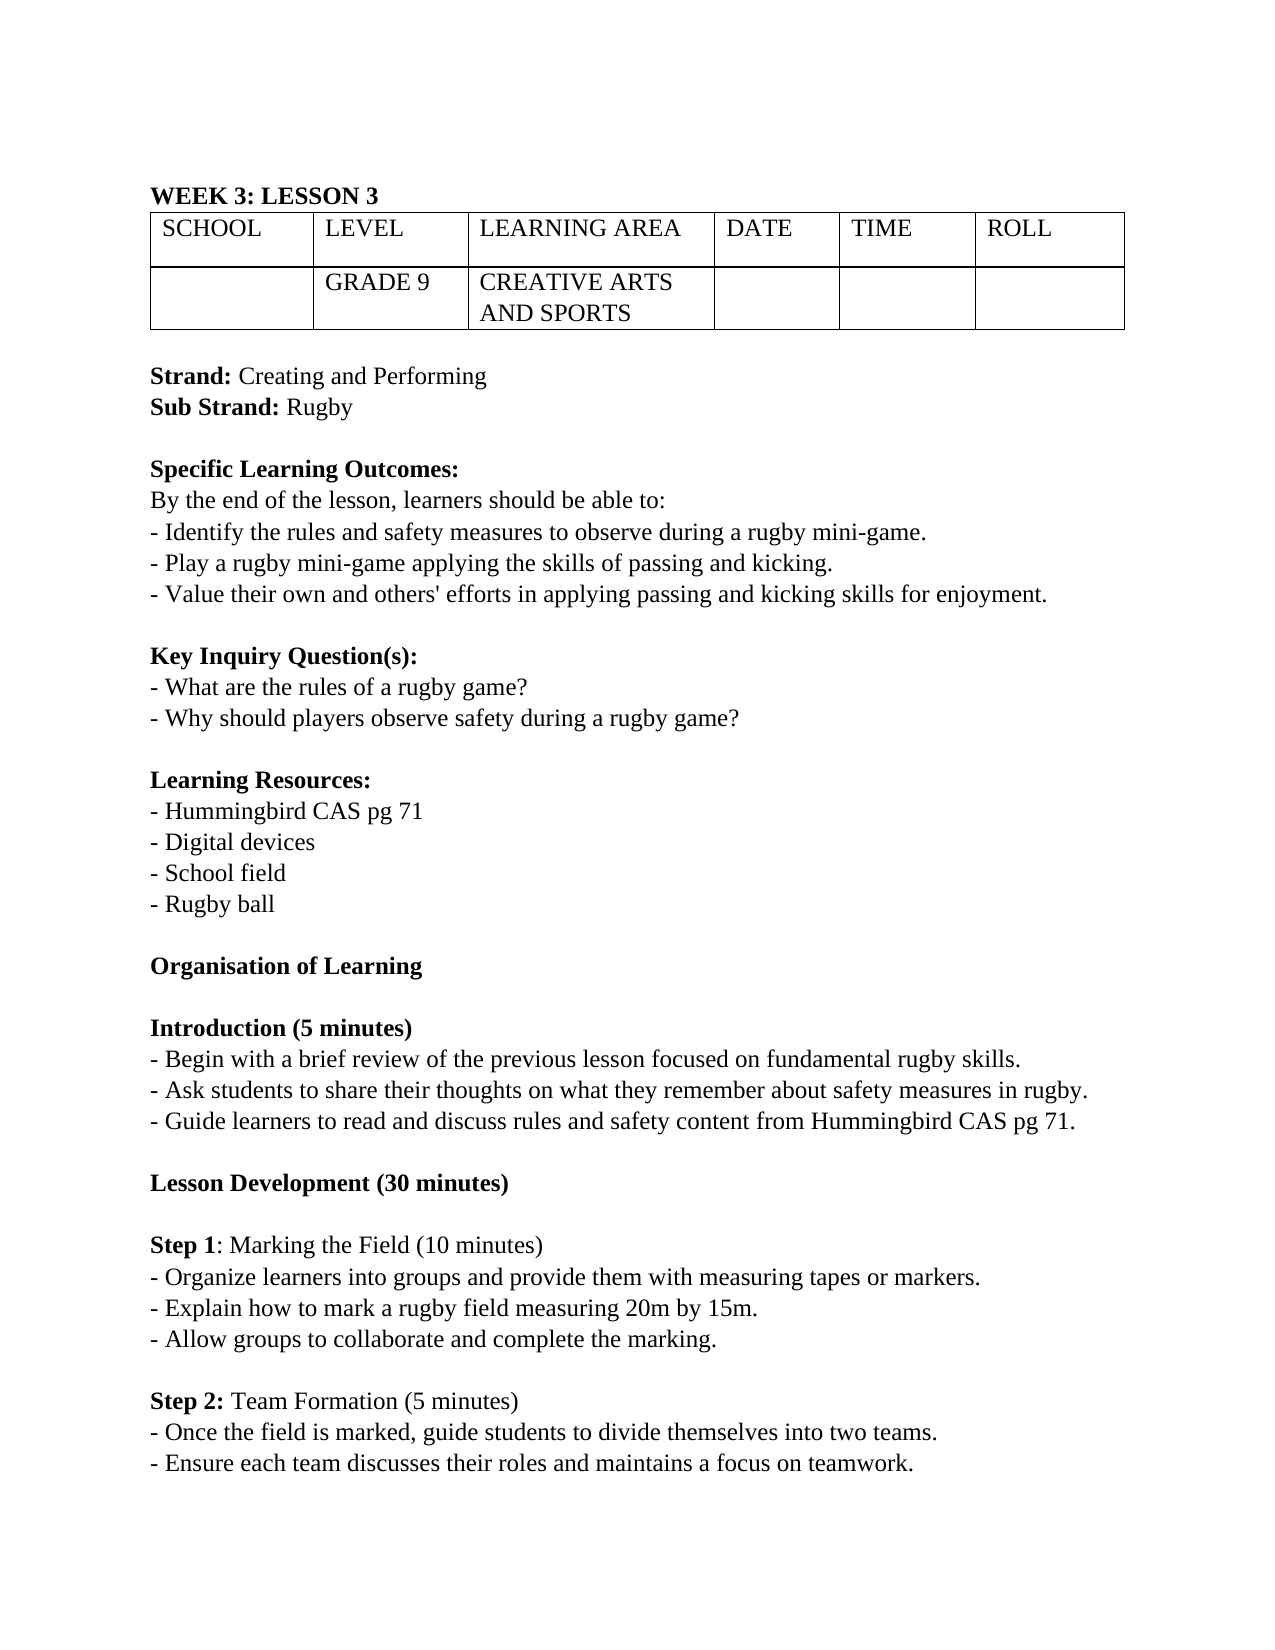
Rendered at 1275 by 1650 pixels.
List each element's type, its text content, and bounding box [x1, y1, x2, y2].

text Specific Learning Outcomes: [150, 454, 1125, 483]
text - Rugby ball [150, 889, 1125, 918]
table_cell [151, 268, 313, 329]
text - Digital devices [150, 827, 1125, 856]
text - Hummingbird CAS pg 71 [150, 796, 1125, 825]
text - Once the field is marked, guide students to divide themselves into two teams. [150, 1417, 1125, 1446]
text Introduction (5 minutes) [150, 1013, 1125, 1042]
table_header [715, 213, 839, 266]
text - Ask students to share their thoughts on what they remember about safety measures in rugby. [150, 1075, 1125, 1104]
text By the end of the lesson, learners should be able to: [150, 486, 1125, 514]
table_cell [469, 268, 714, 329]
text - Value their own and others' efforts in applying passing and kicking skills for enjoyment. [150, 579, 1125, 607]
text Sub Strand: Rugby [150, 392, 1125, 421]
text Strand: Creating and Performing [150, 361, 1125, 390]
text Step 2: Team Formation (5 minutes) [150, 1386, 1125, 1414]
text - Ensure each team discusses their roles and maintains a focus on teamwork. [150, 1448, 1125, 1477]
text - School field [150, 858, 1125, 887]
text Learning Resources: [150, 765, 1125, 794]
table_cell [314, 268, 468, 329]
text - Allow groups to collaborate and complete the marking. [150, 1324, 1125, 1352]
text - What are the rules of a rugby game? [150, 672, 1125, 701]
text WEEK 3: LESSON 3 [150, 181, 1125, 210]
text Step 1: Marking the Field (10 minutes) [150, 1231, 1125, 1259]
text - Begin with a brief review of the previous lesson focused on fundamental rugby skills. [150, 1044, 1125, 1073]
text - Identify the rules and safety measures to observe during a rugby mini-game. [150, 517, 1125, 545]
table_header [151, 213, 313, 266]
text - Explain how to mark a rugby field measuring 20m by 15m. [150, 1293, 1125, 1321]
text Lesson Development (30 minutes) [150, 1168, 1125, 1197]
text - Organize learners into groups and provide them with measuring tapes or markers. [150, 1262, 1125, 1290]
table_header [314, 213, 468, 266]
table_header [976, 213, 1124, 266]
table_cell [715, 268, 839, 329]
text - Guide learners to read and discuss rules and safety content from Hummingbird CAS pg 71. [150, 1106, 1125, 1135]
text Key Inquiry Question(s): [150, 641, 1125, 669]
text - Play a rugby mini-game applying the skills of passing and kicking. [150, 548, 1125, 576]
text - Why should players observe safety during a rugby game? [150, 703, 1125, 732]
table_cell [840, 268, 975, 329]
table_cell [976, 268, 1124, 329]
text Organisation of Learning [150, 951, 1125, 980]
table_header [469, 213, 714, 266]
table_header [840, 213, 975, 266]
